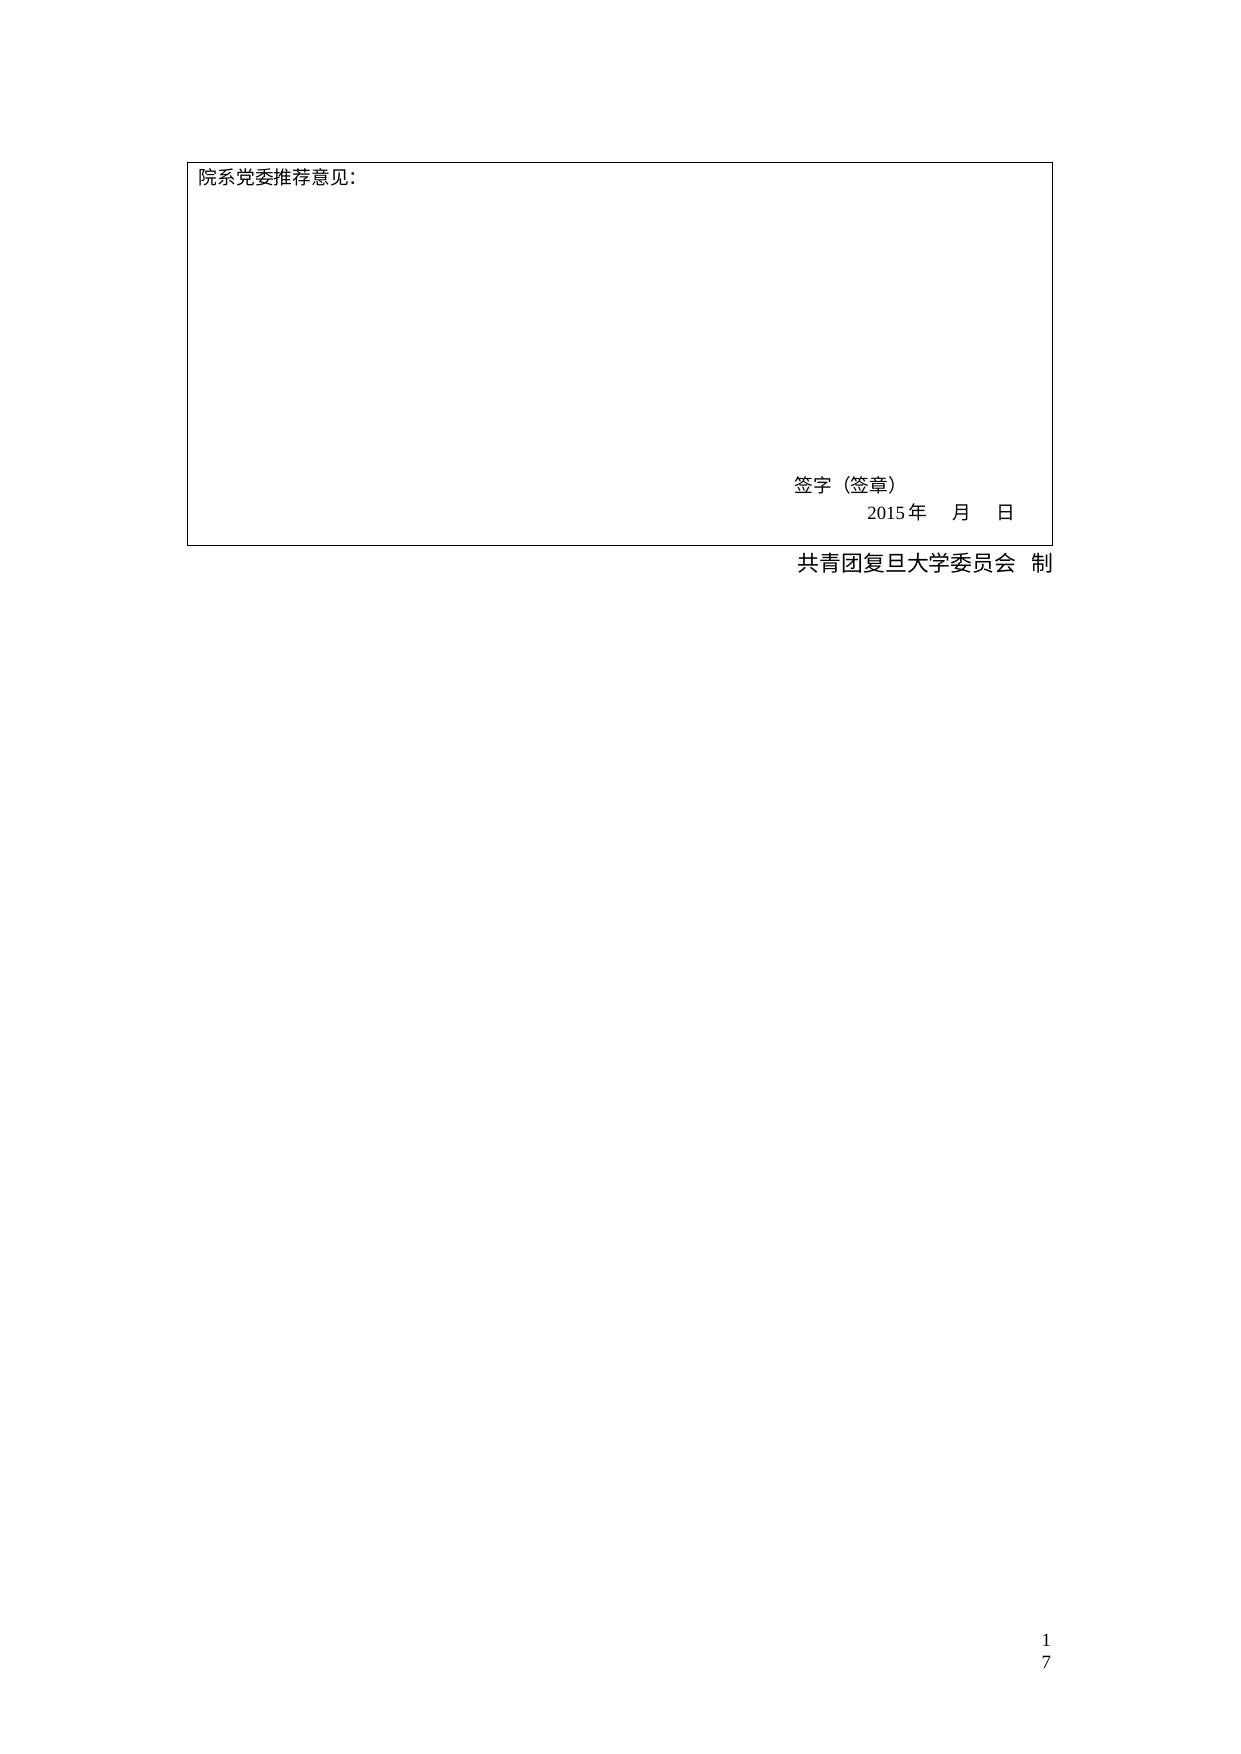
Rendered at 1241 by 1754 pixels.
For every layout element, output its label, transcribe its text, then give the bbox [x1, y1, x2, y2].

table_cell 院系党委推荐意见： 签字（签章） 2015年 月 日 [188, 163, 1052, 545]
text 共青团复旦大学委员会 制 [187, 546, 1053, 578]
